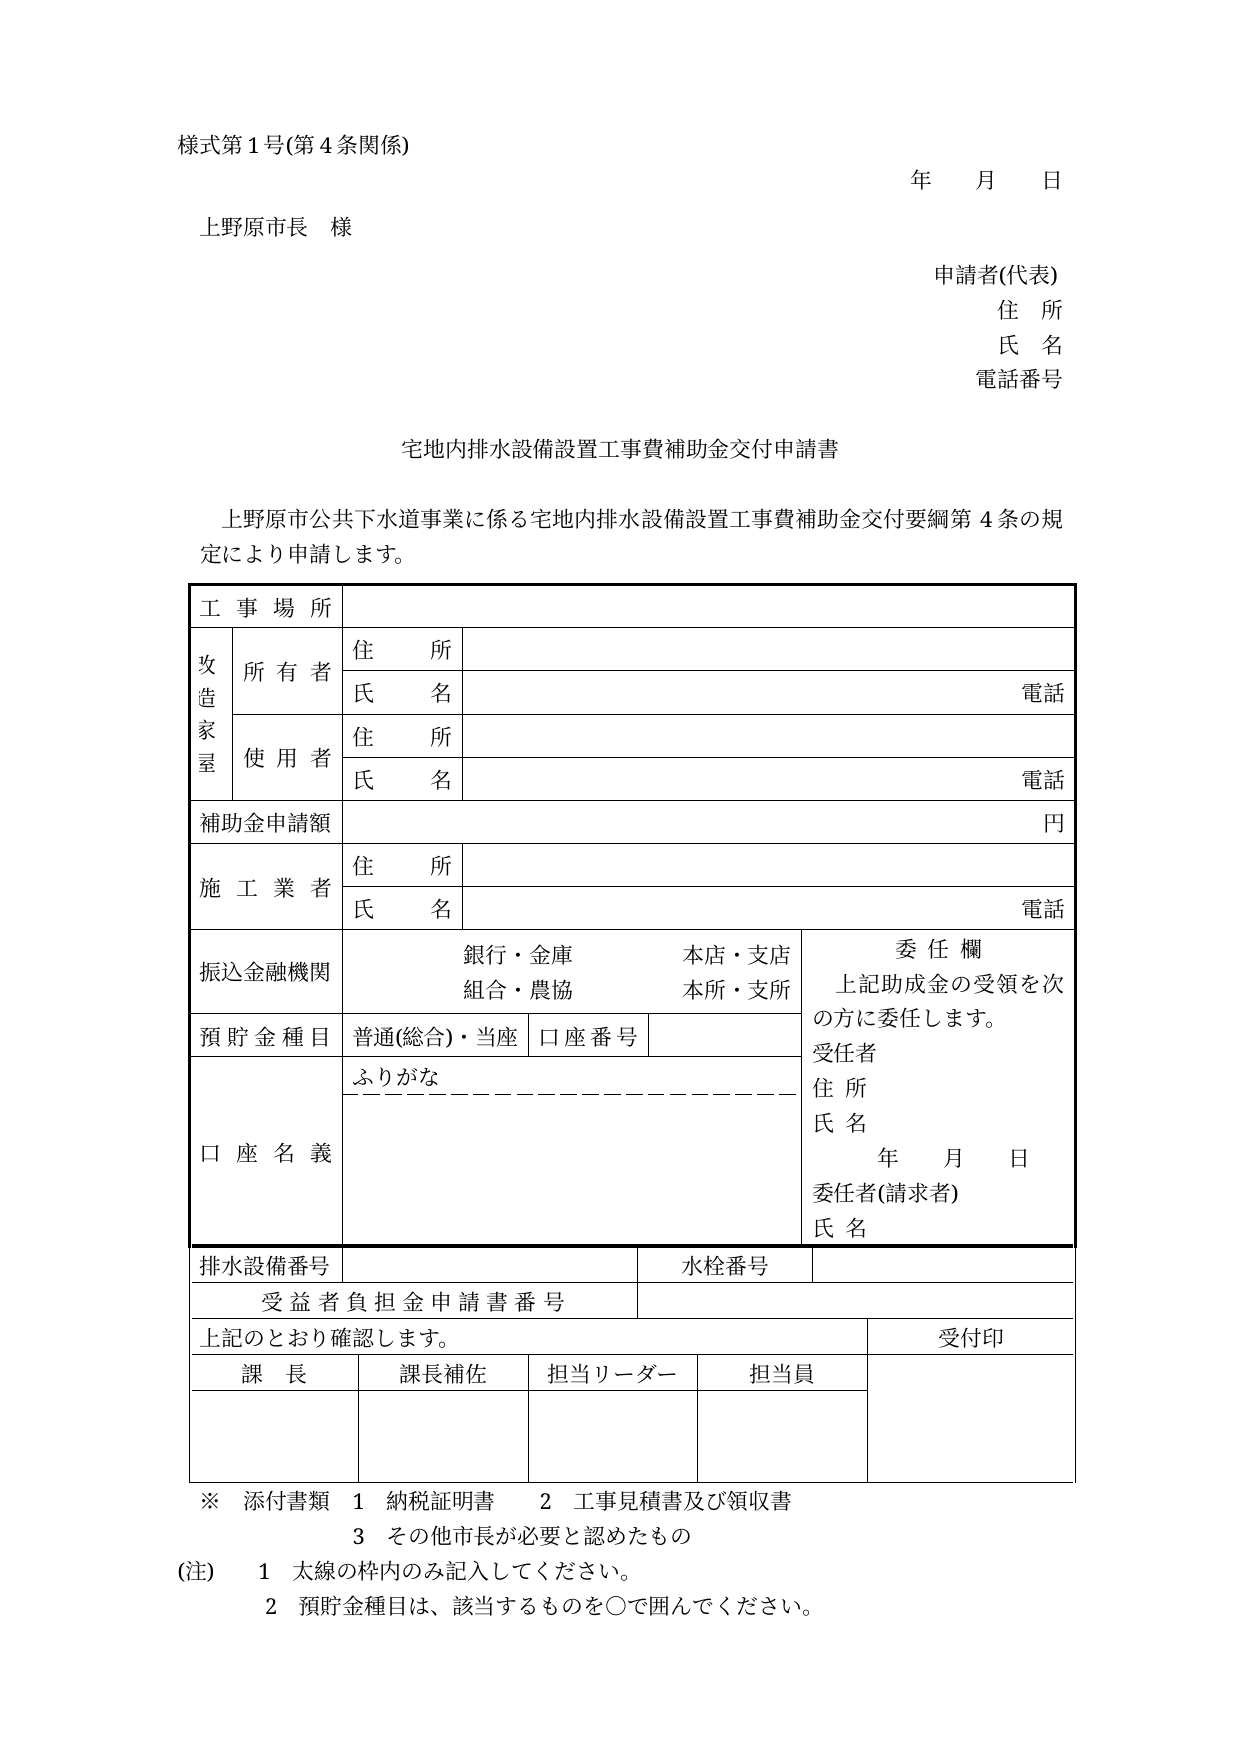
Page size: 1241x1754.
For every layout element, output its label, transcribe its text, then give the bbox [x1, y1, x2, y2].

table_cell 改造家屋 [191, 628, 232, 800]
table_cell [698, 1391, 867, 1482]
table_cell 円 [343, 801, 1074, 843]
text 上野原市公共下水道事業に係る宅地内排水設備設置工事費補助金交付要綱第4条の規定により申請します。 [177, 501, 1063, 570]
table_cell 排水設備番号 [190, 1245, 342, 1282]
text 電話番号 [177, 361, 1063, 396]
table_cell 受付印 [868, 1318, 1075, 1354]
table_cell ふりがな [343, 1057, 801, 1094]
text 氏名 [177, 326, 1063, 361]
table_cell 施工業者 [191, 844, 342, 929]
text 住所 [177, 291, 1063, 326]
table_header 工事場所 [191, 586, 342, 627]
text 上野原市長 様 [177, 209, 1063, 244]
table_cell 口座番号 [529, 1014, 648, 1056]
table_cell 預貯金種目 [191, 1014, 342, 1056]
table_cell 住所 [343, 715, 462, 757]
text ※ 添付書類 1 納税証明書 2 工事見積書及び領収書 [177, 1483, 1063, 1518]
table_cell [529, 1391, 697, 1482]
table_cell 住所 [343, 628, 462, 670]
table_cell 水栓番号 [638, 1248, 812, 1282]
table_cell 住所 [343, 844, 462, 886]
text 3 その他市長が必要と認めたもの [177, 1518, 1063, 1553]
text 様式第1号(第4条関係) [177, 127, 1063, 162]
table_cell 振込金融機関 [191, 930, 342, 1012]
table_cell 電話 [463, 758, 1074, 800]
table_cell 課長補佐 [359, 1355, 528, 1390]
table_cell [463, 844, 1074, 886]
table_cell 課長 [190, 1354, 358, 1390]
text 申請者(代表) [177, 256, 1063, 291]
table_cell 電話 [463, 887, 1074, 929]
text 年 月 日 [177, 162, 1063, 196]
table_cell 担当リーダー [529, 1355, 697, 1390]
table_cell 上記のとおり確認します。 [190, 1318, 867, 1354]
table_cell [463, 628, 1074, 670]
table_cell 銀行・金庫 本店・支店 組合・農協 本所・支所 [343, 930, 801, 1012]
table_cell 氏名 [343, 671, 462, 713]
table_cell 所有者 [233, 628, 342, 713]
table_cell 氏名 [343, 887, 462, 929]
table_cell [343, 1094, 801, 1244]
table_header [343, 586, 1074, 627]
table_cell [649, 1014, 801, 1056]
table_cell [463, 715, 1074, 757]
text 2 預貯金種目は、該当するものを○で囲んでください。 [177, 1587, 1063, 1622]
table_cell 受益者負担金申請書番号 [190, 1282, 637, 1318]
table_cell 委任欄 上記助成金の受領を次の方に委任します。 受任者 住所 氏名 年 月 日 委任者(請求者) 氏名 [802, 930, 1074, 1244]
table_cell [813, 1244, 1075, 1282]
table_cell 口座名義 [191, 1057, 342, 1244]
table_cell 普通(総合)・当座 [343, 1014, 528, 1056]
table_cell [343, 1248, 637, 1282]
table_cell 使用者 [233, 715, 342, 800]
table_cell 電話 [463, 671, 1074, 713]
table_cell 担当員 [698, 1355, 867, 1390]
text 宅地内排水設備設置工事費補助金交付申請書 [177, 431, 1063, 466]
table_cell 補助金申請額 [191, 801, 342, 843]
table_cell 氏名 [343, 758, 462, 800]
table_cell [638, 1282, 1075, 1318]
table_cell [359, 1391, 528, 1482]
table_cell [868, 1354, 1075, 1482]
text (注) 1 太線の枠内のみ記入してください。 [177, 1553, 1063, 1587]
table_cell [190, 1390, 358, 1482]
